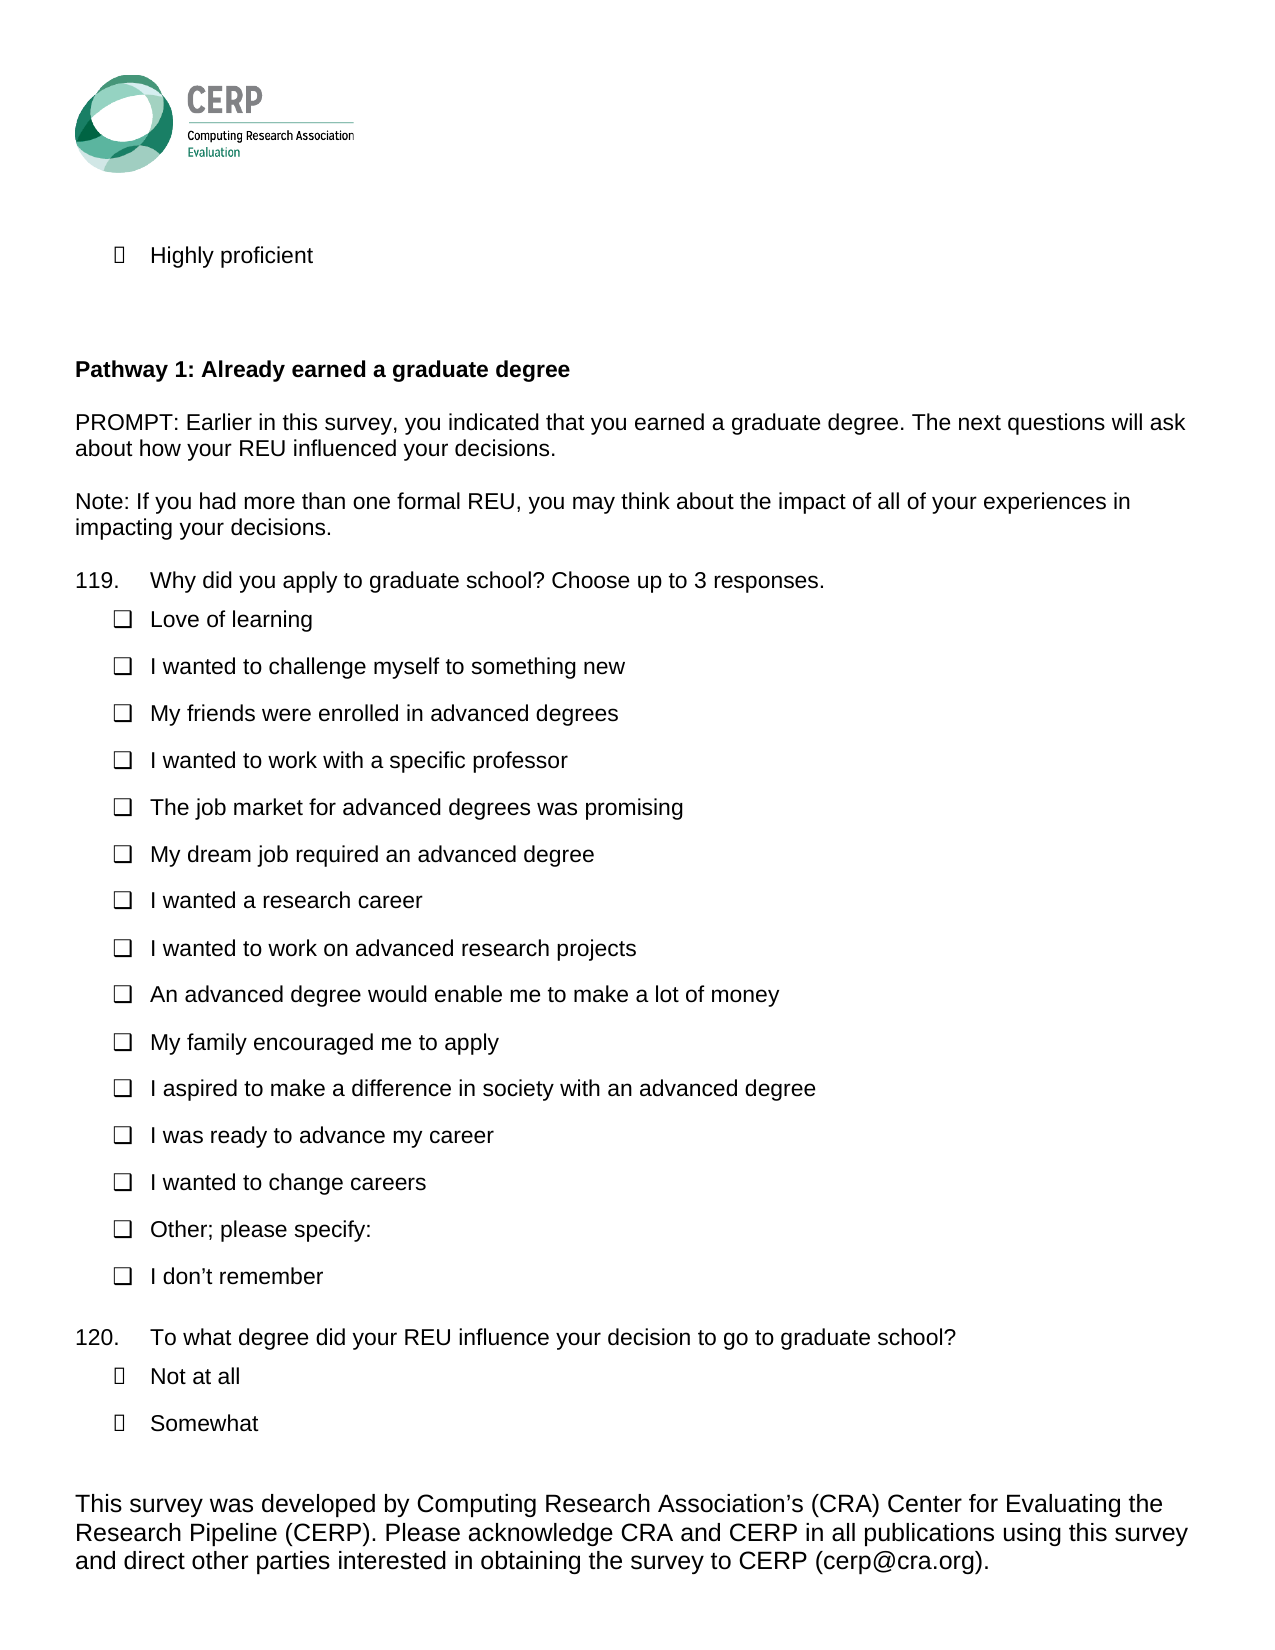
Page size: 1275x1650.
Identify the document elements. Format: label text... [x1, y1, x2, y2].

list The job market for advanced degrees was promising [112, 781, 1200, 828]
list My dream job required an advanced degree [112, 828, 1200, 875]
picture [75, 75, 354, 173]
text Note: If you had more than one formal REU, you may think about the impact of all of your experiences in impacting your decisions. [75, 488, 1200, 540]
list Other; please specify: [112, 1204, 1200, 1251]
list Love of learning [112, 593, 1200, 640]
text Pathway 1: Already earned a graduate degree [75, 356, 1200, 382]
list Highly proficient [112, 230, 1200, 277]
list I wanted a research career [112, 875, 1200, 922]
list Why did you apply to graduate school? Choose up to 3 responses. [75, 567, 1200, 593]
list I wanted to change careers [112, 1157, 1200, 1204]
list I wanted to work on advanced research projects [112, 922, 1200, 969]
list I was ready to advance my career [112, 1110, 1200, 1157]
list To what degree did your REU influence your decision to go to graduate school? [75, 1324, 1200, 1351]
list My friends were enrolled in advanced degrees [112, 687, 1200, 734]
list My family encouraged me to apply [112, 1016, 1200, 1063]
list An advanced degree would enable me to make a lot of money [112, 969, 1200, 1016]
list Not at all [112, 1351, 1200, 1397]
list Somewhat [112, 1397, 1200, 1444]
text PROMPT: Earlier in this survey, you indicated that you earned a graduate degree. The next questions will ask about how your REU influenced your decisions. [75, 409, 1200, 461]
list I don’t remember [112, 1251, 1200, 1298]
list I wanted to work with a specific professor [112, 734, 1200, 781]
list I aspired to make a difference in society with an advanced degree [112, 1063, 1200, 1110]
list I wanted to challenge myself to something new [112, 640, 1200, 687]
